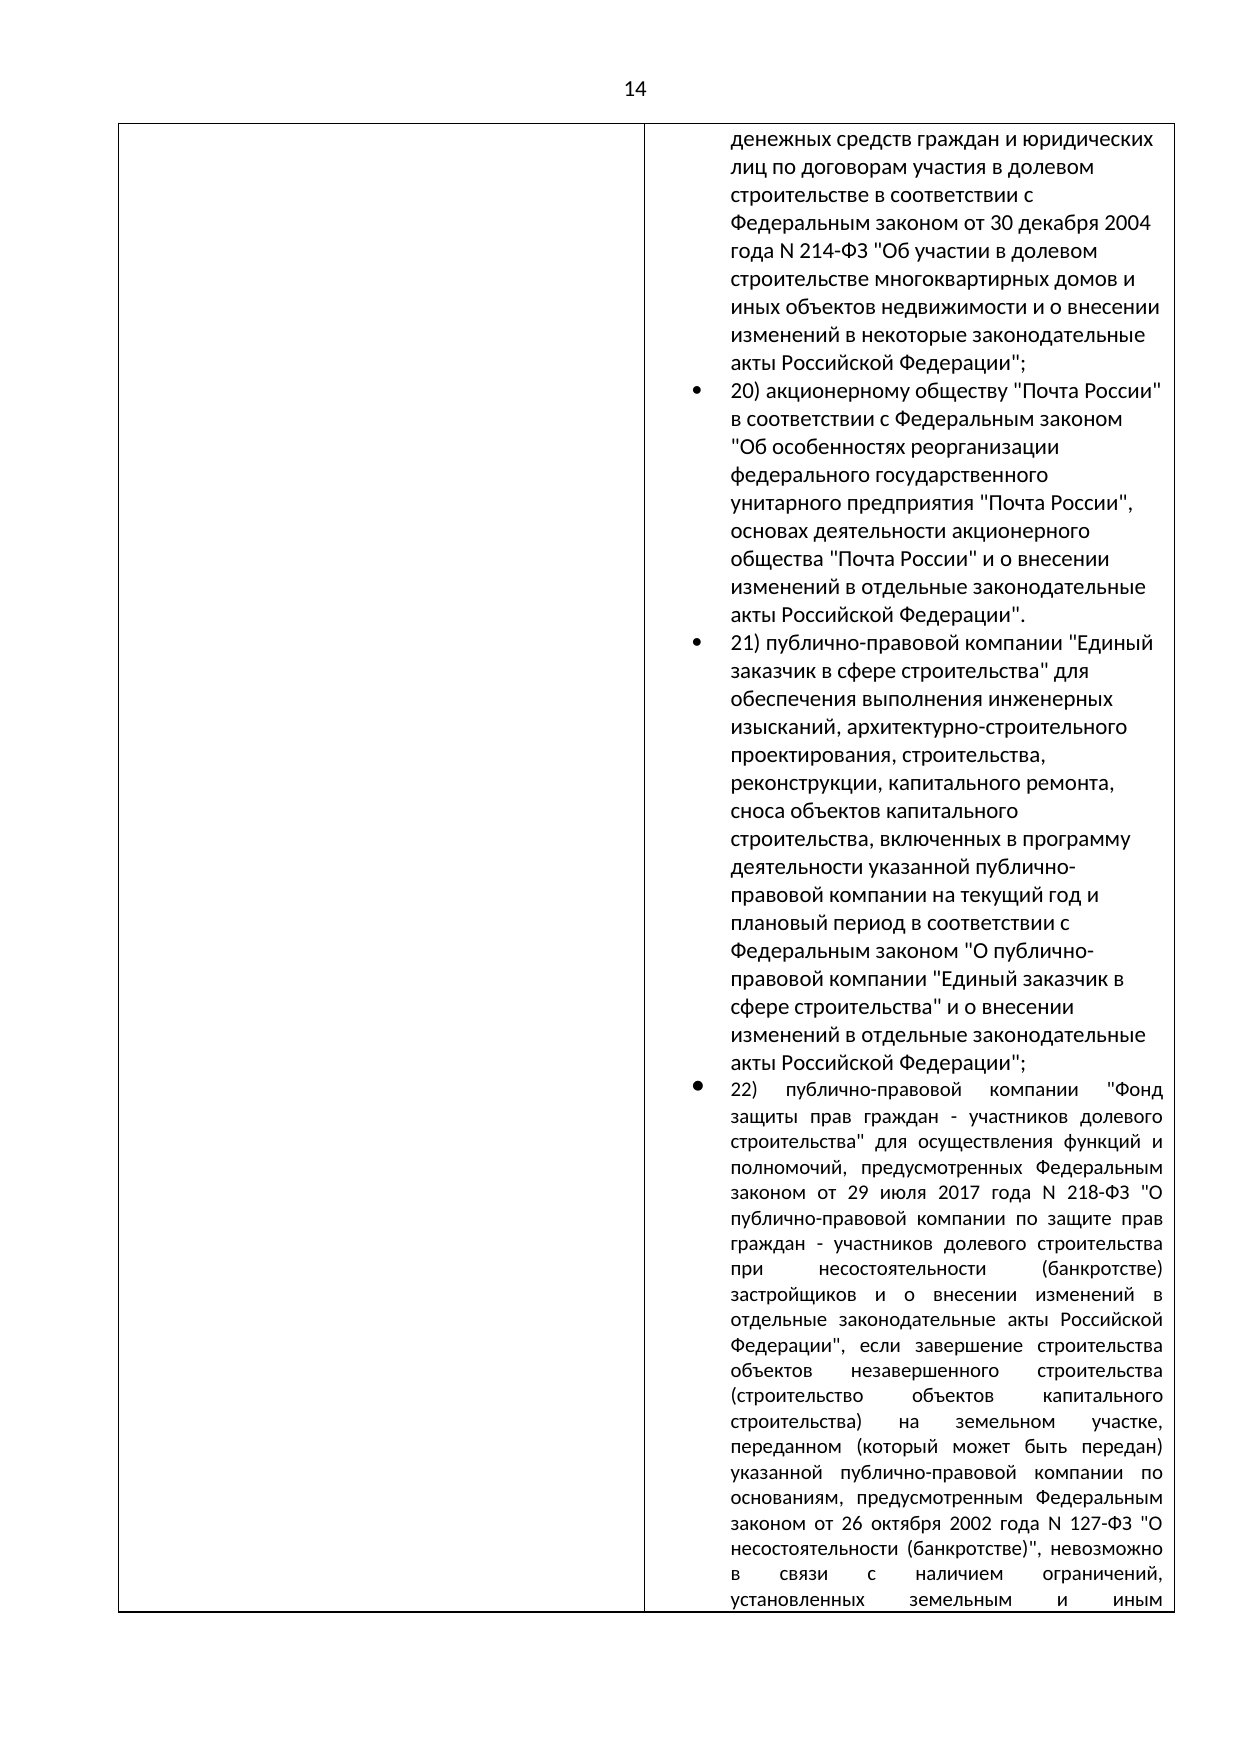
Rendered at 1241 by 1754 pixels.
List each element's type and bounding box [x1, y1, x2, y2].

table_cell [119, 124, 644, 1611]
table_cell [645, 124, 1174, 1611]
